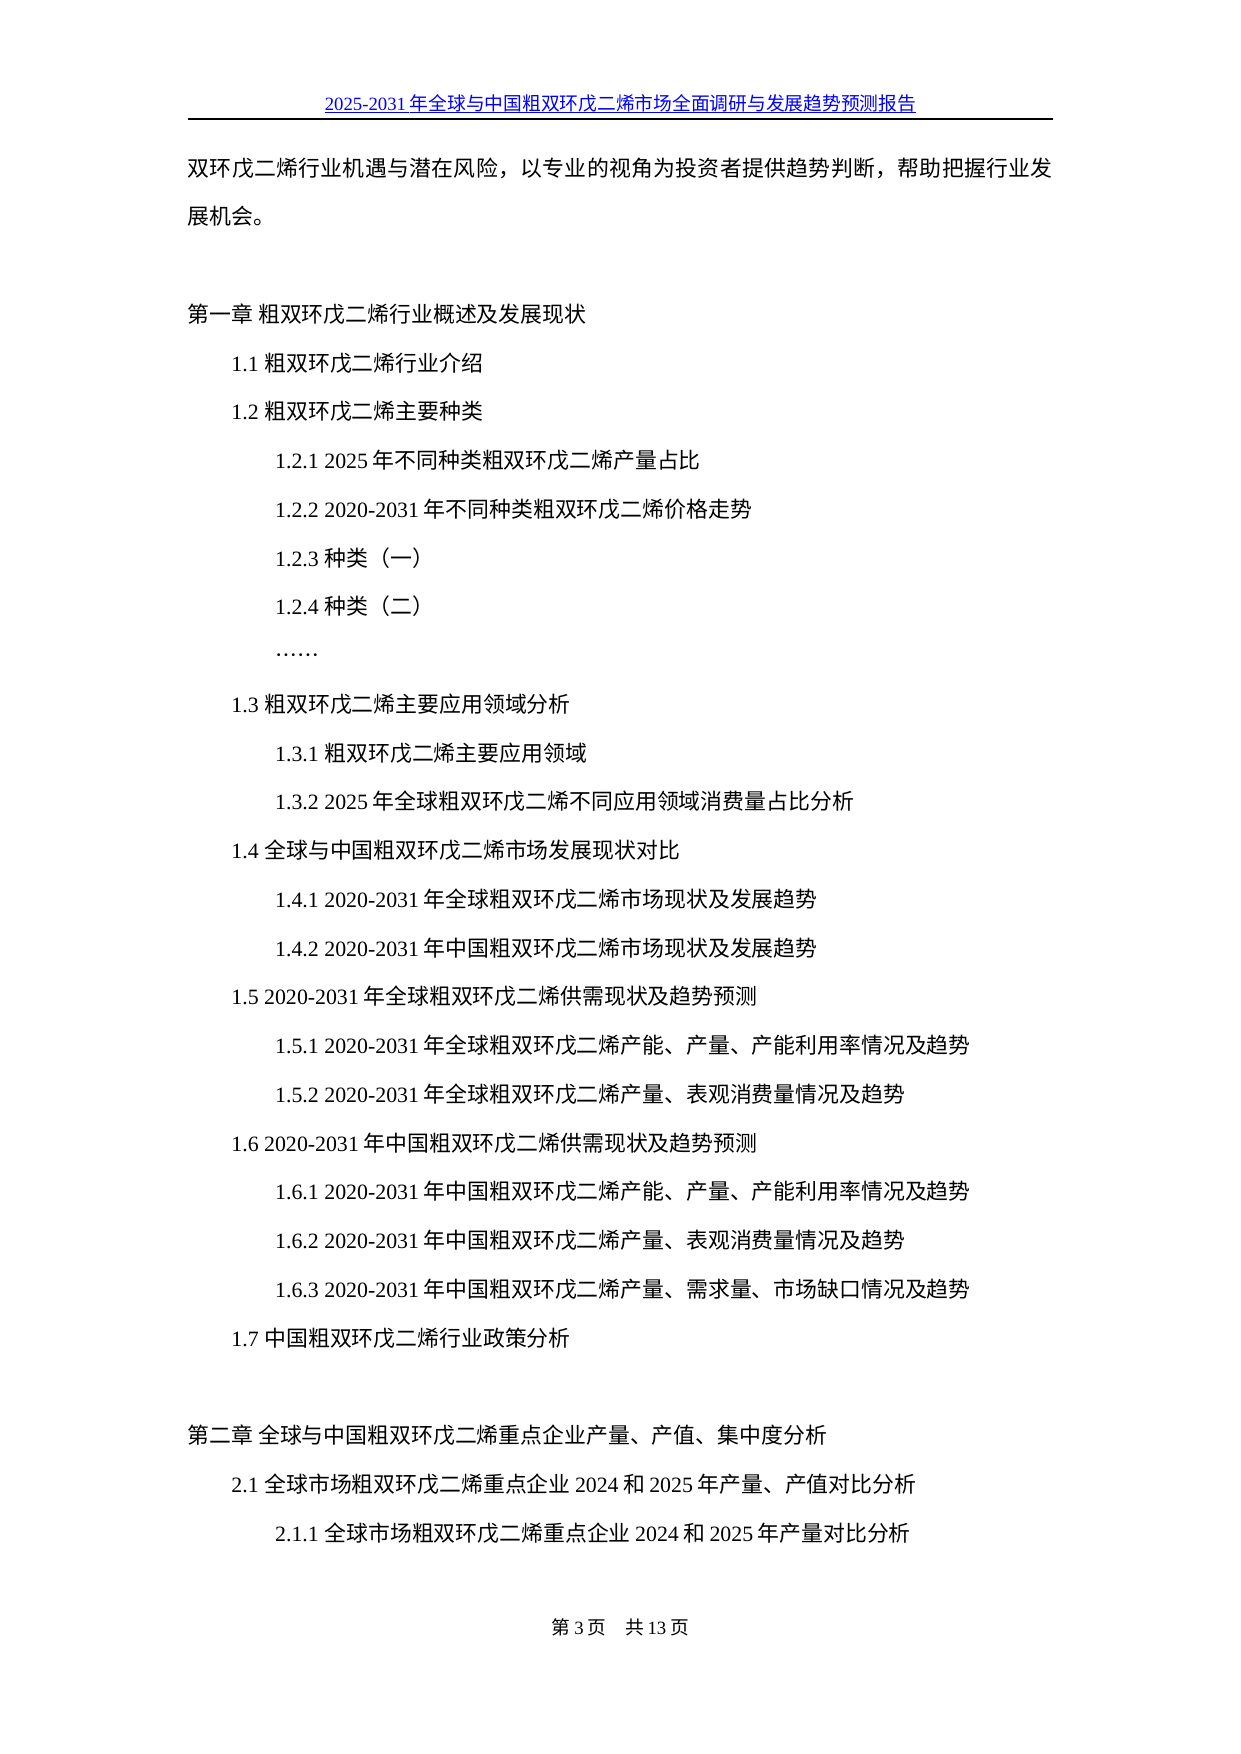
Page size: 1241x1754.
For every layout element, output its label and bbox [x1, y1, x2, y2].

text [187, 150, 1053, 1548]
